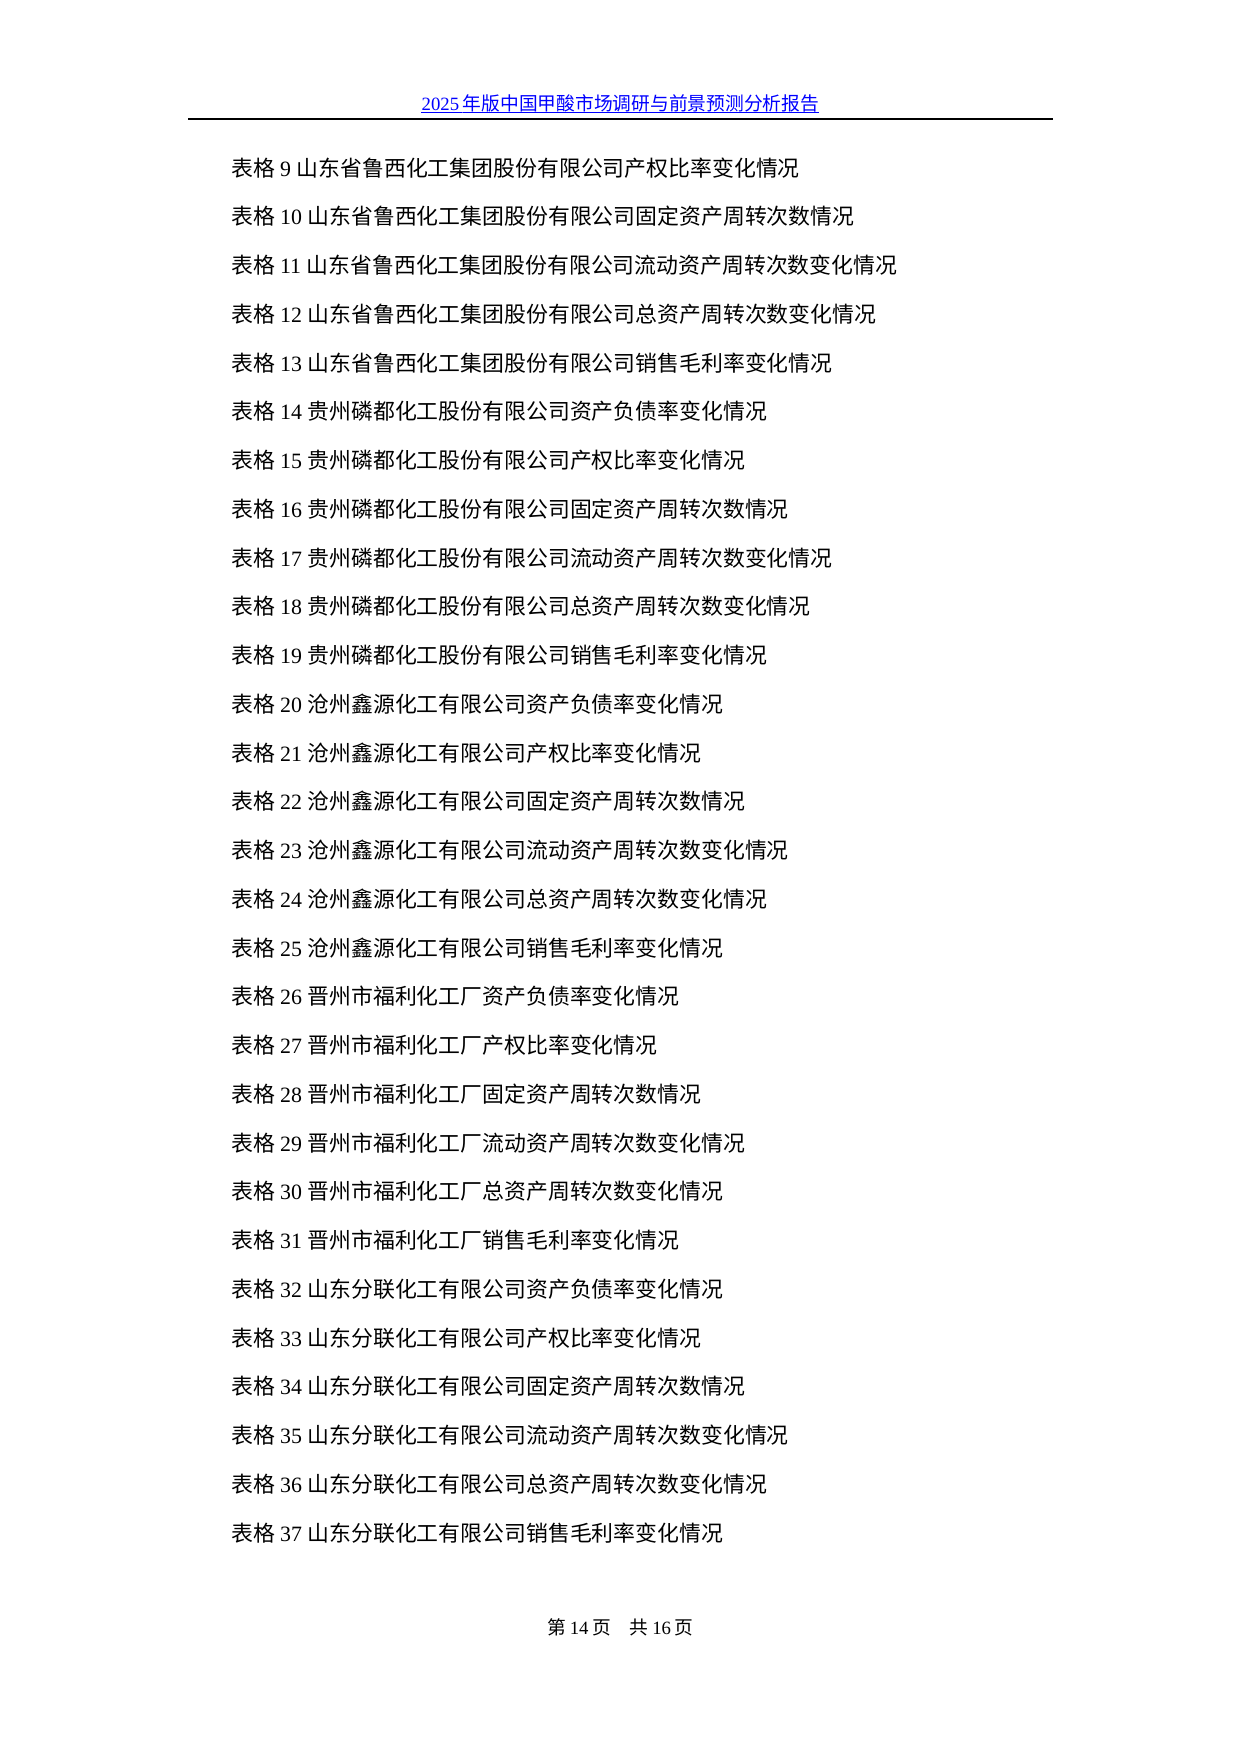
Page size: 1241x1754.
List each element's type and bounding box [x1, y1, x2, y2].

text [187, 150, 1053, 1548]
